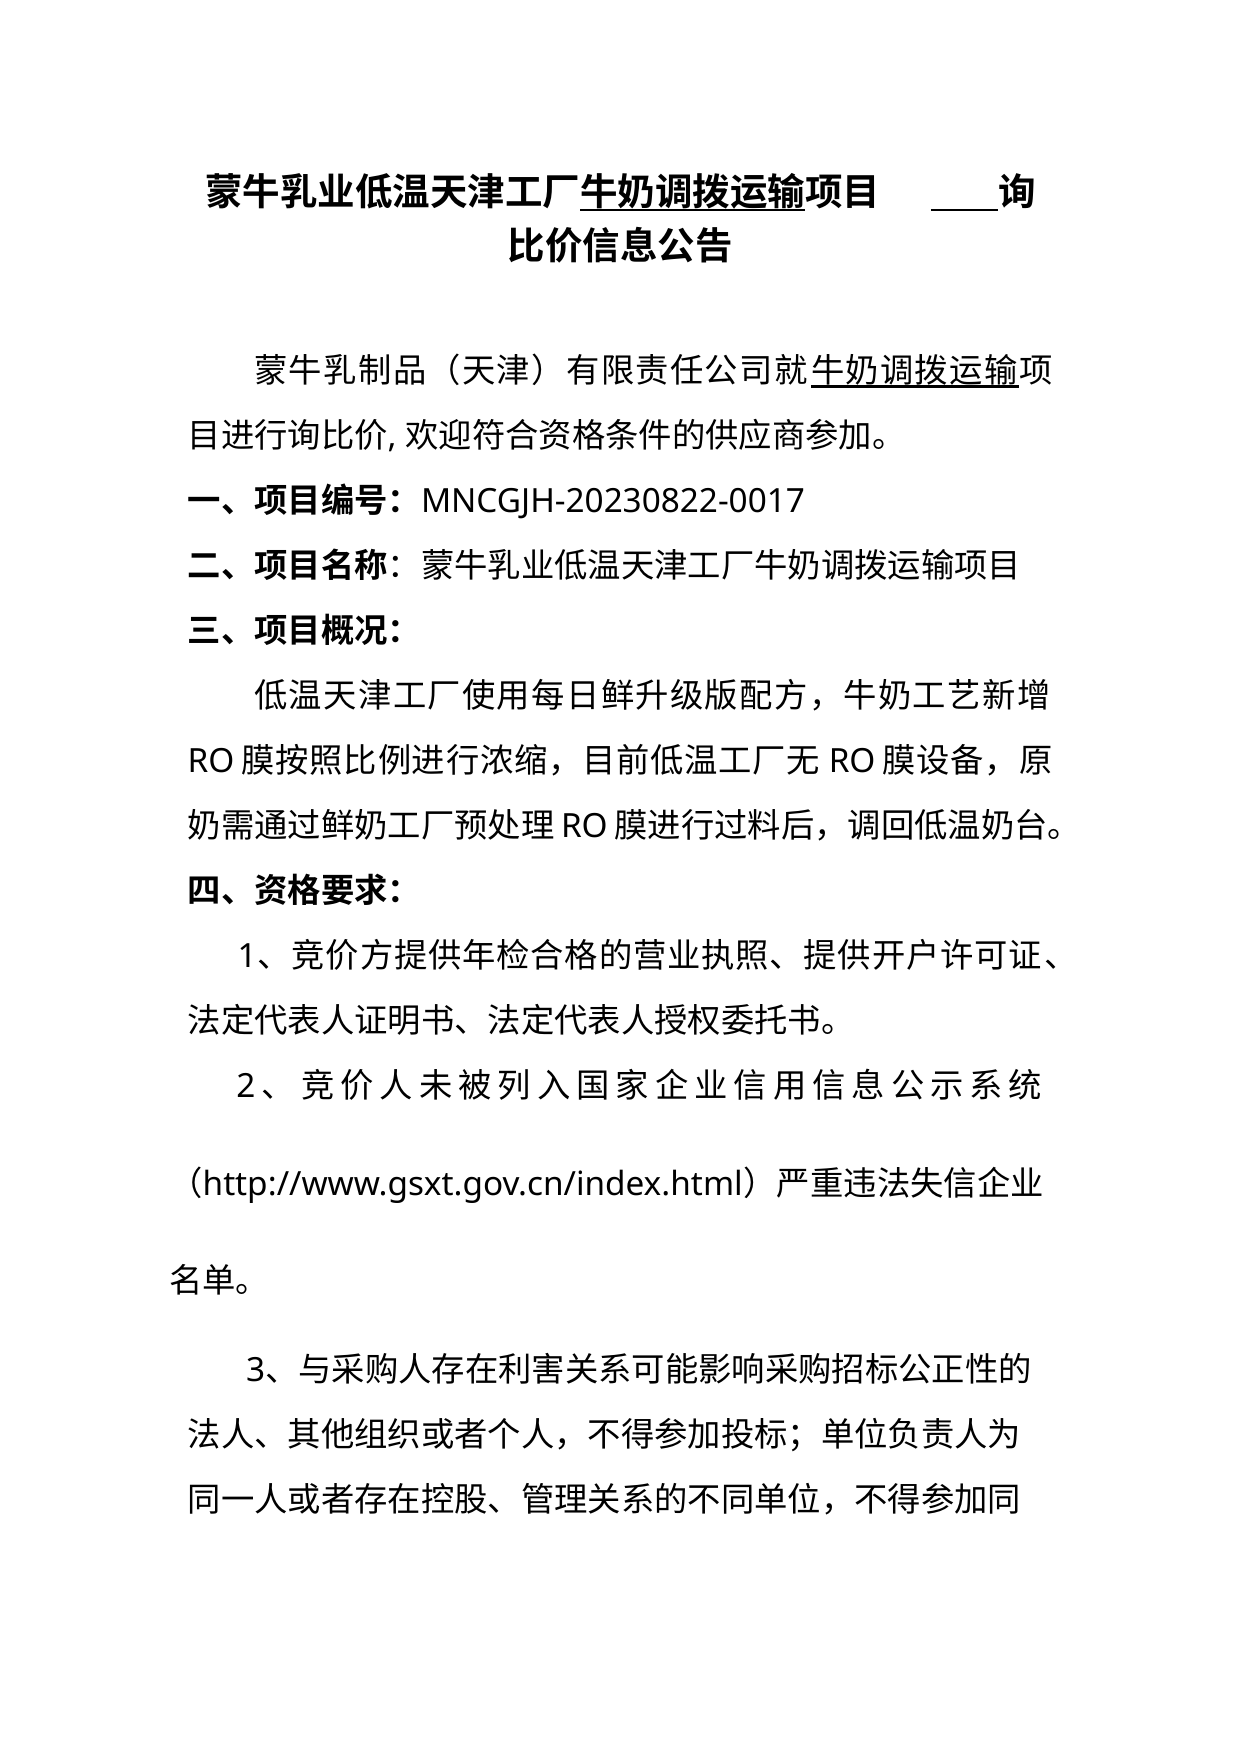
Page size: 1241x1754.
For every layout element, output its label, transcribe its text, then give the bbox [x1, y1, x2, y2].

text 蒙牛乳业低温天津工厂牛奶调拨运输项目 询比价信息公告 [187, 162, 1053, 271]
text 四、资格要求： [187, 856, 1053, 921]
text 二、项目名称：蒙牛乳业低温天津工厂牛奶调拨运输项目 [187, 531, 1053, 596]
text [187, 1334, 1053, 1529]
text 1、竞价方提供年检合格的营业执照、提供开户许可证、法定代表人证明书、法定代表人授权委托书。 [187, 921, 1044, 1051]
text 一、项目编号：MNCGJH-20230822-0017 [187, 466, 1053, 531]
text 低温天津工厂使用每日鲜升级版配方，牛奶工艺新增RO膜按照比例进行浓缩，目前低温工厂无RO膜设备，原奶需通过鲜奶工厂预处理RO膜进行过料后，调回低温奶台。 [187, 661, 1053, 856]
text 三、项目概况： [187, 596, 1053, 661]
text 蒙牛乳制品（天津）有限责任公司就牛奶调拨运输项目进行询比价, 欢迎符合资格条件的供应商参加。 [187, 336, 1053, 466]
text 2、竞价人未被列入国家企业信用信息公示系统（http://www.gsxt.gov.cn/index.html）严重违法失信企业名单。 [169, 1051, 1044, 1311]
